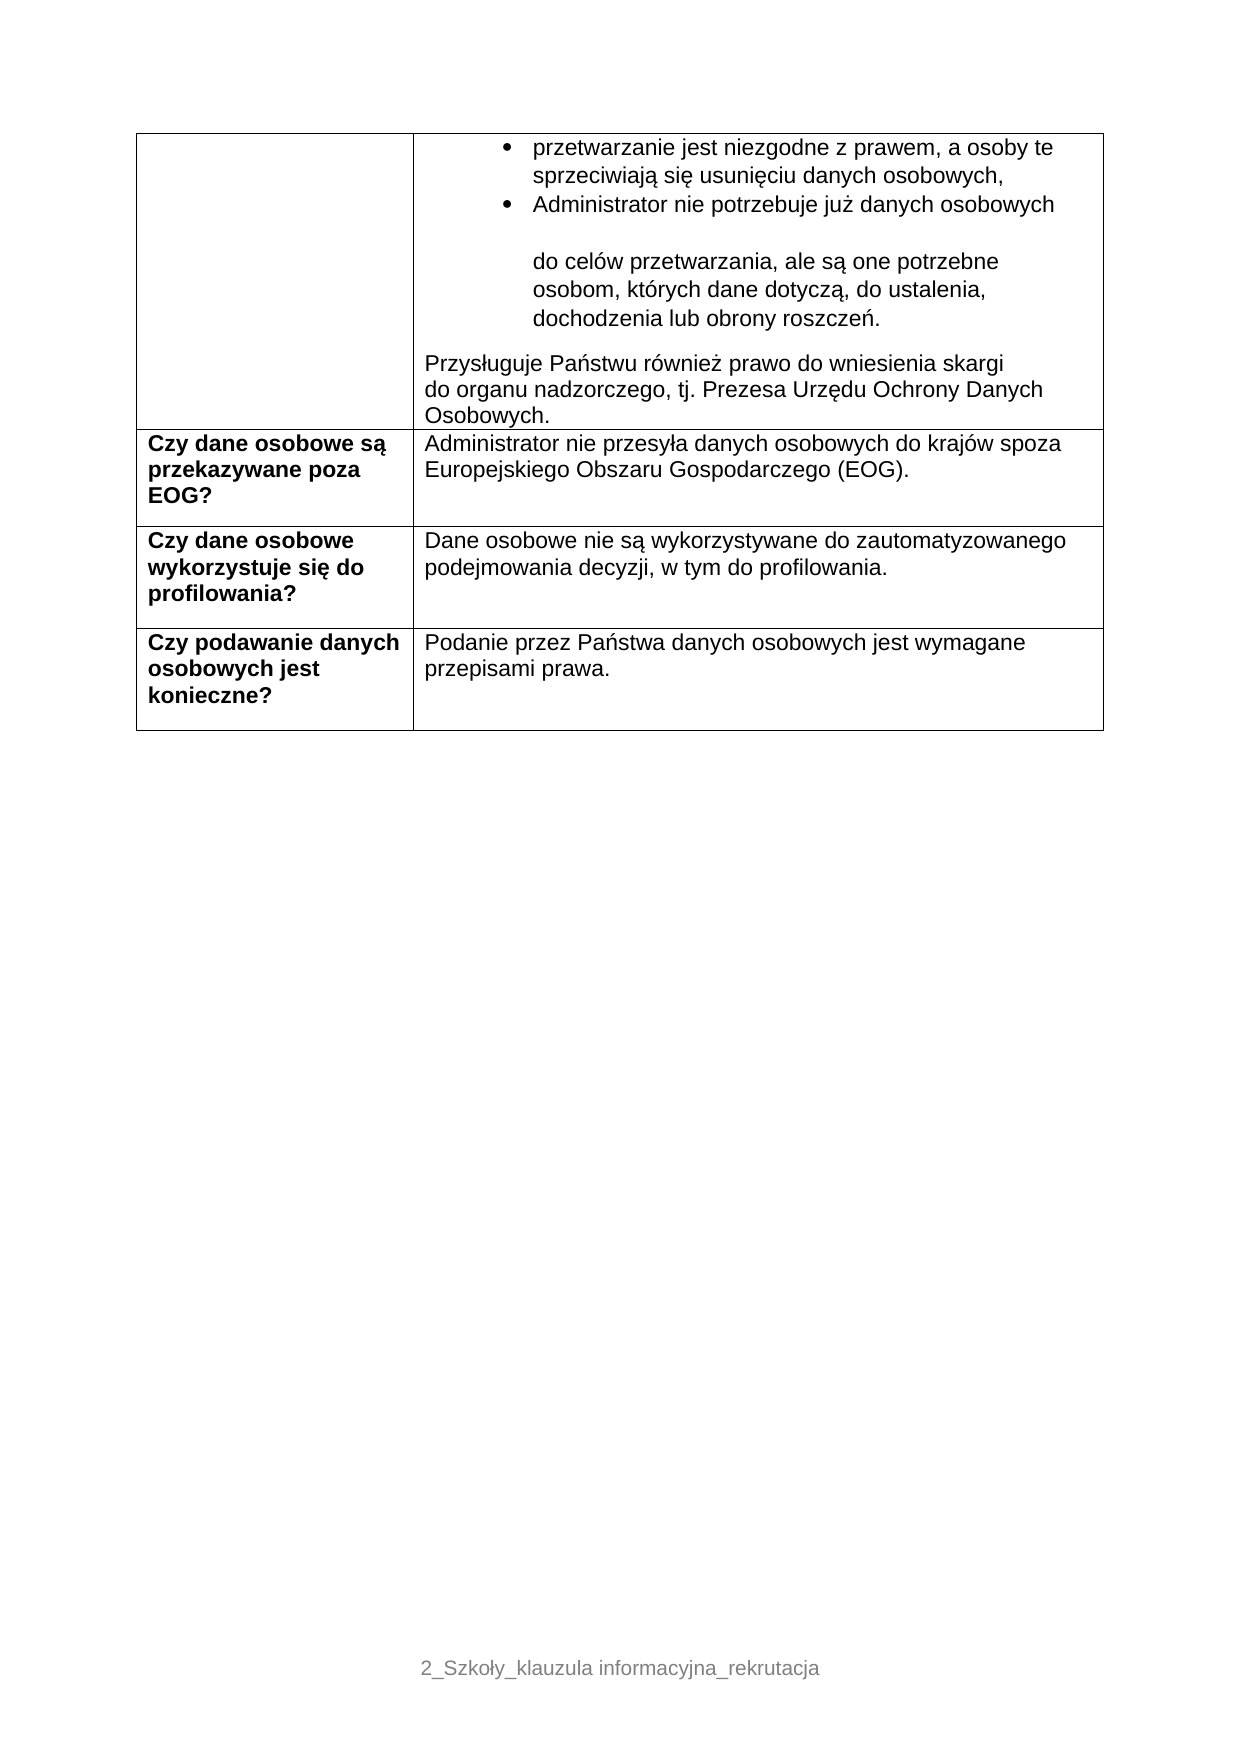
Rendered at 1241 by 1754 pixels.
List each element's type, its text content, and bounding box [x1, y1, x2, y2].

table_cell Czy dane osobowe wykorzystuje się do profilowania? [137, 527, 413, 628]
table_cell Czy podawanie danych osobowych jest konieczne? [137, 629, 413, 730]
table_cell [137, 134, 413, 429]
table_cell Czy dane osobowe są przekazywane poza EOG? [137, 430, 413, 526]
table_cell Podanie przez Państwa danych osobowych jest wymagane przepisami prawa. [414, 629, 1103, 730]
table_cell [414, 134, 1103, 429]
table_cell Dane osobowe nie są wykorzystywane do zautomatyzowanego podejmowania decyzji, w tym do profilowania. [414, 527, 1103, 628]
table_cell Administrator nie przesyła danych osobowych do krajów spoza Europejskiego Obszaru Gospodarczego (EOG). [414, 430, 1103, 526]
